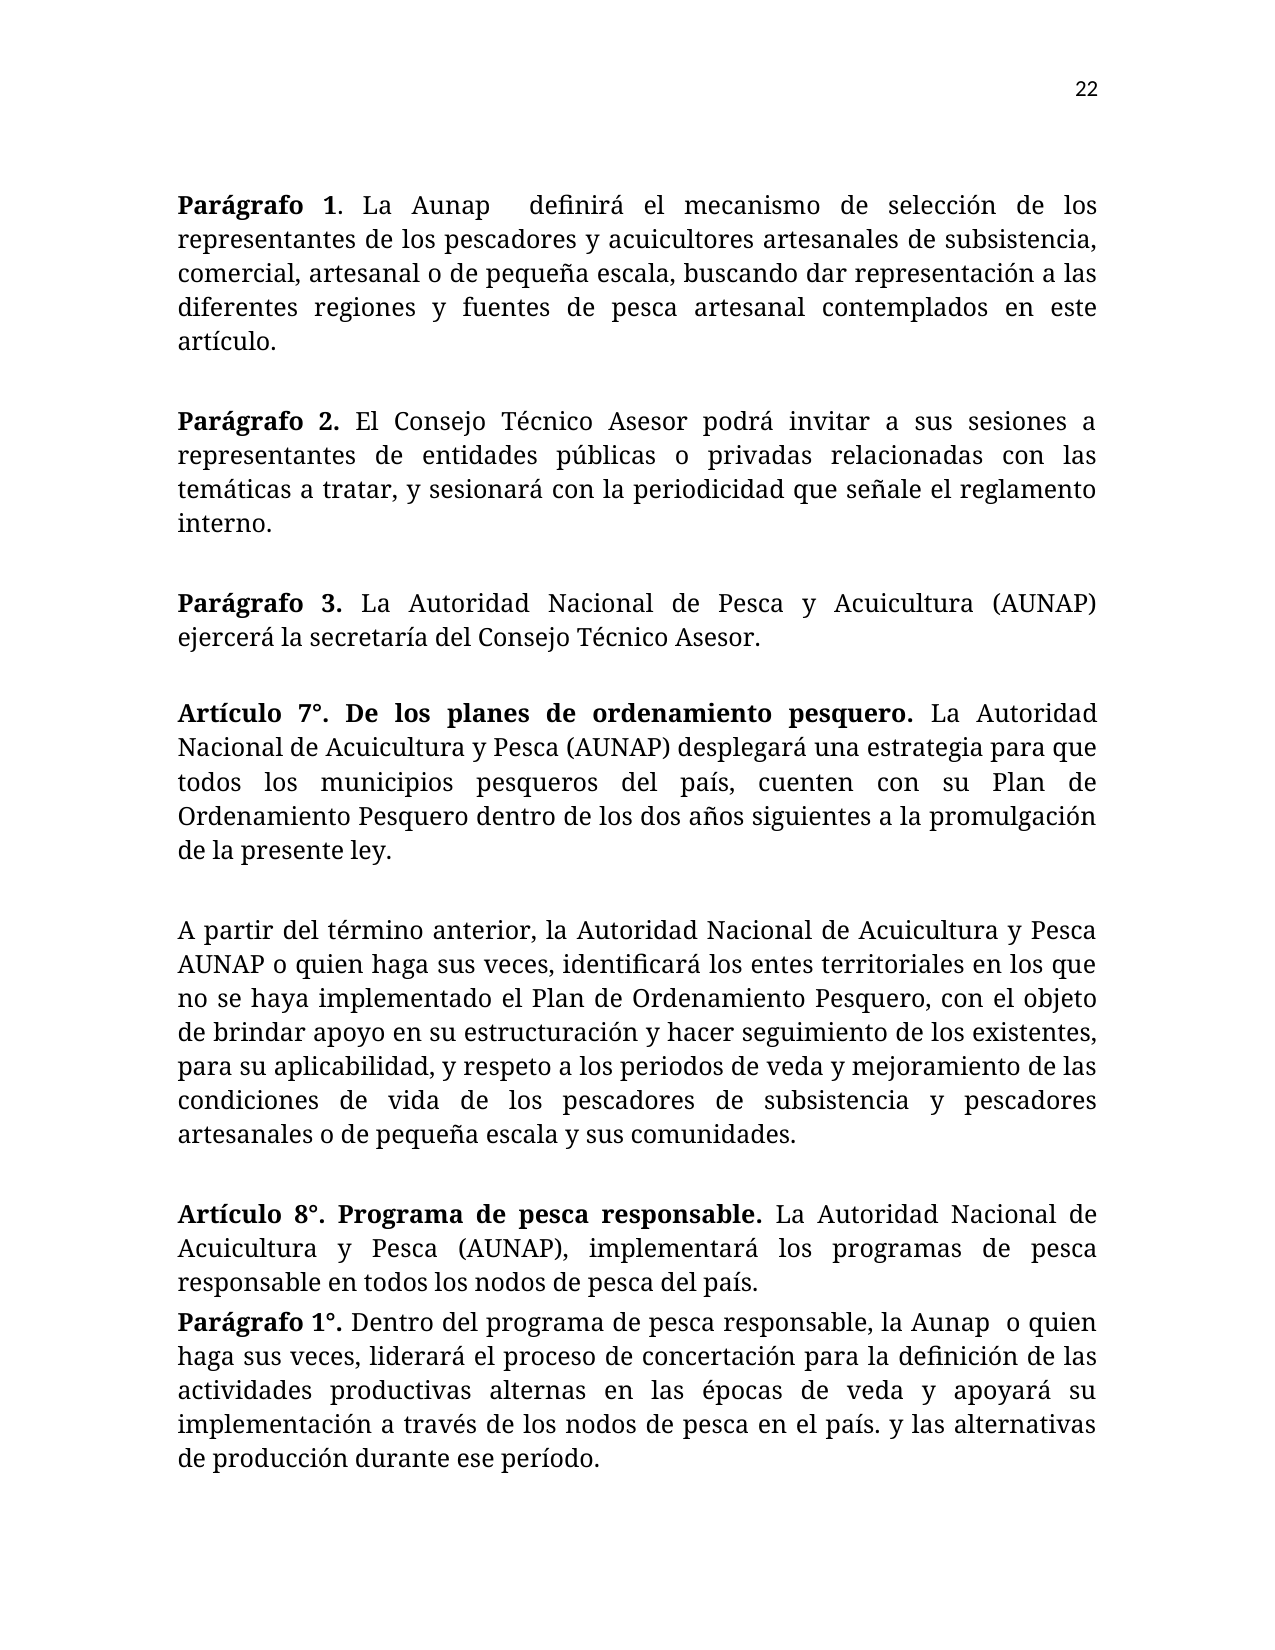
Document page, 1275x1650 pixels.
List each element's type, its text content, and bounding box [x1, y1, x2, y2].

text Artículo 7°. De los planes de ordenamiento pesquero. La Autoridad Nacional de Acuicultura y Pesca (AUNAP) desplegará una estrategia para que todos los municipios pesqueros del país, cuenten con su Plan de Ordenamiento Pesquero dentro de los dos años siguientes a la promulgación de la presente ley. [177, 696, 1098, 866]
text Parágrafo 1. La Aunap definirá el mecanismo de selección de los representantes de los pescadores y acuicultores artesanales de subsistencia, comercial, artesanal o de pequeña escala, buscando dar representación a las diferentes regiones y fuentes de pesca artesanal contemplados en este artículo. [177, 188, 1098, 358]
text Parágrafo 1°. Dentro del programa de pesca responsable, la Aunap o quien haga sus veces, liderará el proceso de concertación para la definición de las actividades productivas alternas en las épocas de veda y apoyará su implementación a través de los nodos de pesca en el país. y las alternativas de producción durante ese período. [177, 1305, 1098, 1475]
text Artículo 8°. Programa de pesca responsable. La Autoridad Nacional de Acuicultura y Pesca (AUNAP), implementará los programas de pesca responsable en todos los nodos de pesca del país. [177, 1197, 1098, 1299]
text Parágrafo 3. La Autoridad Nacional de Pesca y Acuicultura (AUNAP) ejercerá la secretaría del Consejo Técnico Asesor. [177, 586, 1098, 654]
text A partir del término anterior, la Autoridad Nacional de Acuicultura y Pesca AUNAP o quien haga sus veces, identificará los entes territoriales en los que no se haya implementado el Plan de Ordenamiento Pesquero, con el objeto de brindar apoyo en su estructuración y hacer seguimiento de los existentes, para su aplicabilidad, y respeto a los periodos de veda y mejoramiento de las condiciones de vida de los pescadores de subsistencia y pescadores artesanales o de pequeña escala y sus comunidades. [177, 912, 1098, 1151]
text Parágrafo 2. El Consejo Técnico Asesor podrá invitar a sus sesiones a representantes de entidades públicas o privadas relacionadas con las temáticas a tratar, y sesionará con la periodicidad que señale el reglamento interno. [177, 404, 1098, 540]
